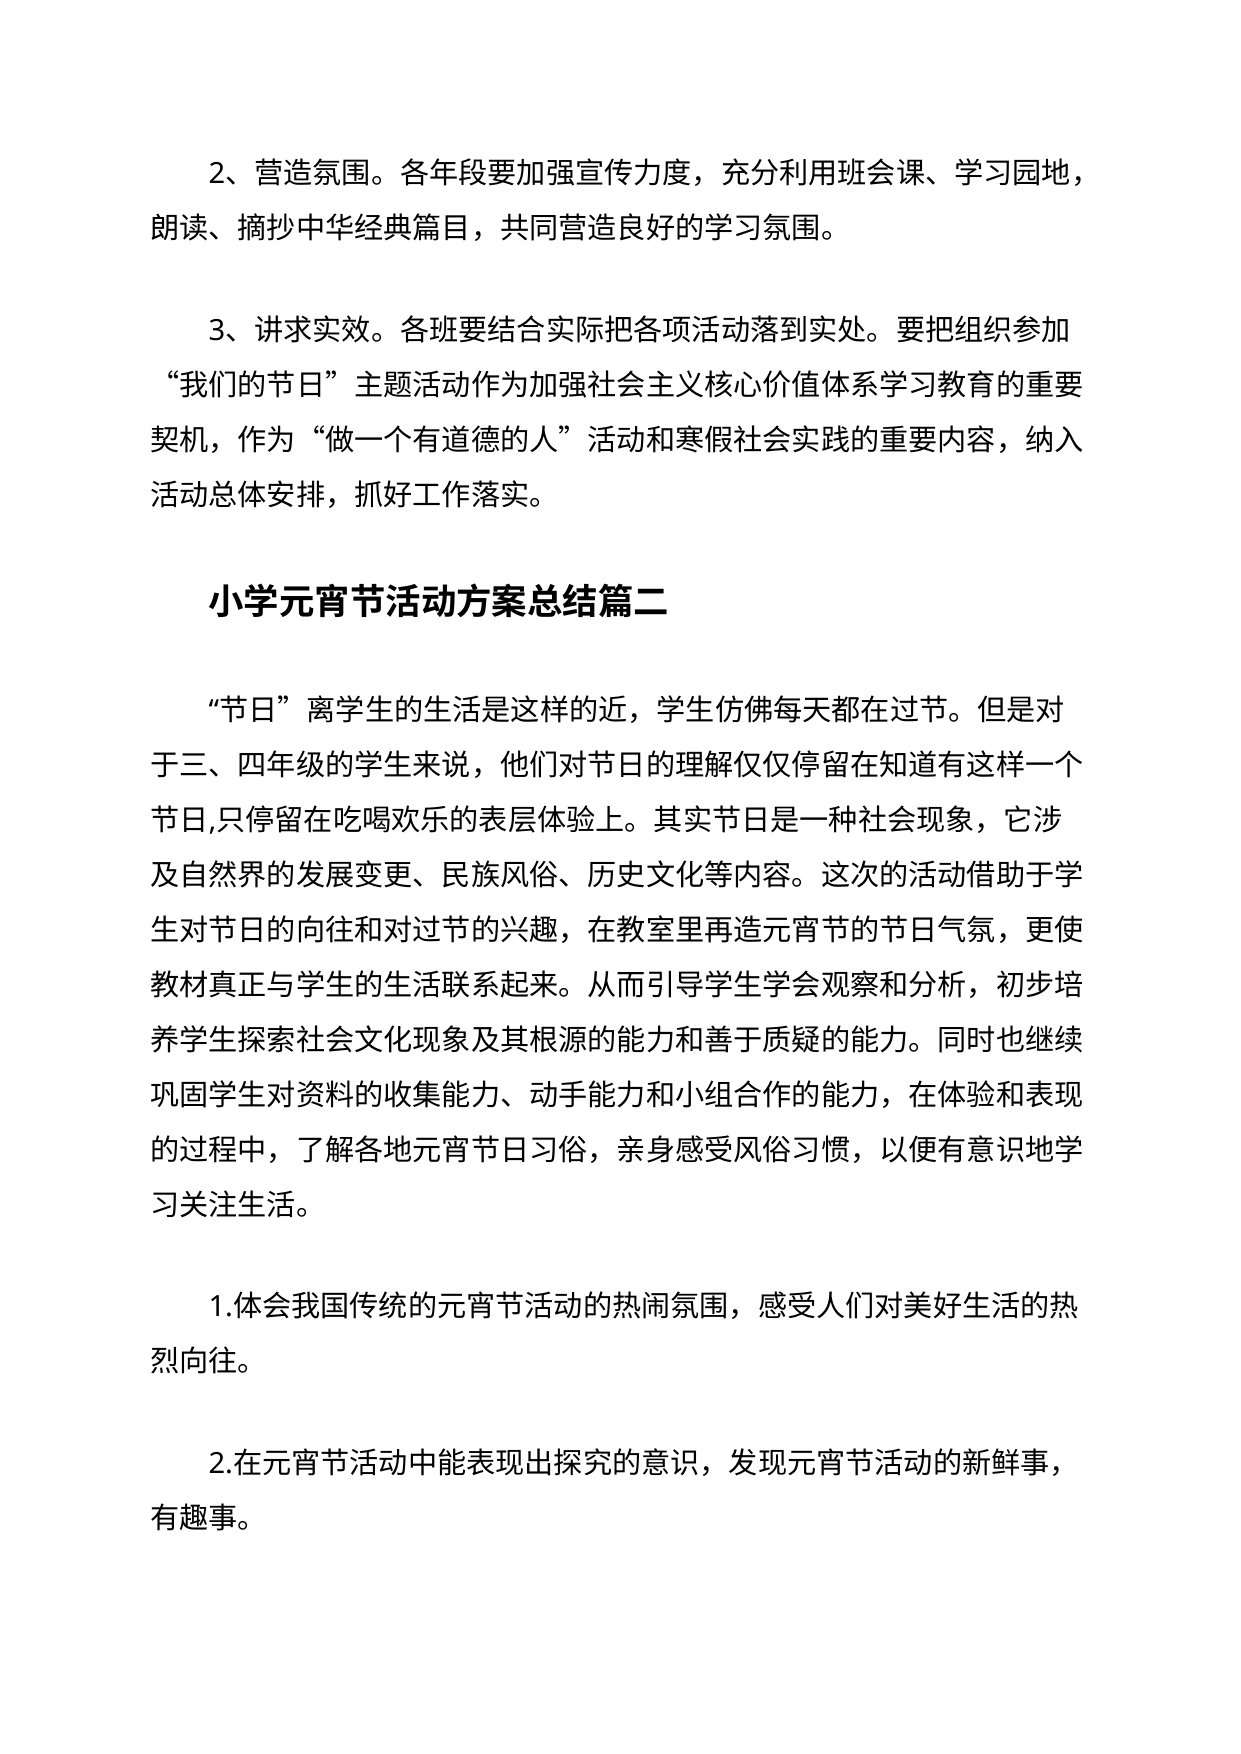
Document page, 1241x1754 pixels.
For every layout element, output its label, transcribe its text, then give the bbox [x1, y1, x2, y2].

text 小学元宵节活动方案总结篇二 [150, 573, 1090, 624]
text 2.在元宵节活动中能表现出探究的意识，发现元宵节活动的新鲜事，有趣事。 [150, 1439, 1090, 1537]
text 3、讲求实效。各班要结合实际把各项活动落到实处。要把组织参加“我们的节日”主题活动作为加强社会主义核心价值体系学习教育的重要契机，作为“做一个有道德的人”活动和寒假社会实践的重要内容，纳入活动总体安排，抓好工作落实。 [150, 307, 1090, 514]
text “节日”离学生的生活是这样的近，学生仿佛每天都在过节。但是对于三、四年级的学生来说，他们对节日的理解仅仅停留在知道有这样一个节日,只停留在吃喝欢乐的表层体验上。其实节日是一种社会现象，它涉及自然界的发展变更、民族风俗、历史文化等内容。这次的活动借助于学生对节日的向往和对过节的兴趣，在教室里再造元宵节的节日气氛，更使教材真正与学生的生活联系起来。从而引导学生学会观察和分析，初步培养学生探索社会文化现象及其根源的能力和善于质疑的能力。同时也继续巩固学生对资料的收集能力、动手能力和小组合作的能力，在体验和表现的过程中，了解各地元宵节日习俗，亲身感受风俗习惯，以便有意识地学习关注生活。 [150, 687, 1090, 1223]
text 1.体会我国传统的元宵节活动的热闹氛围，感受人们对美好生活的热烈向往。 [150, 1283, 1090, 1380]
text 2、营造氛围。各年段要加强宣传力度，充分利用班会课、学习园地，朗读、摘抄中华经典篇目，共同营造良好的学习氛围。 [150, 150, 1090, 247]
